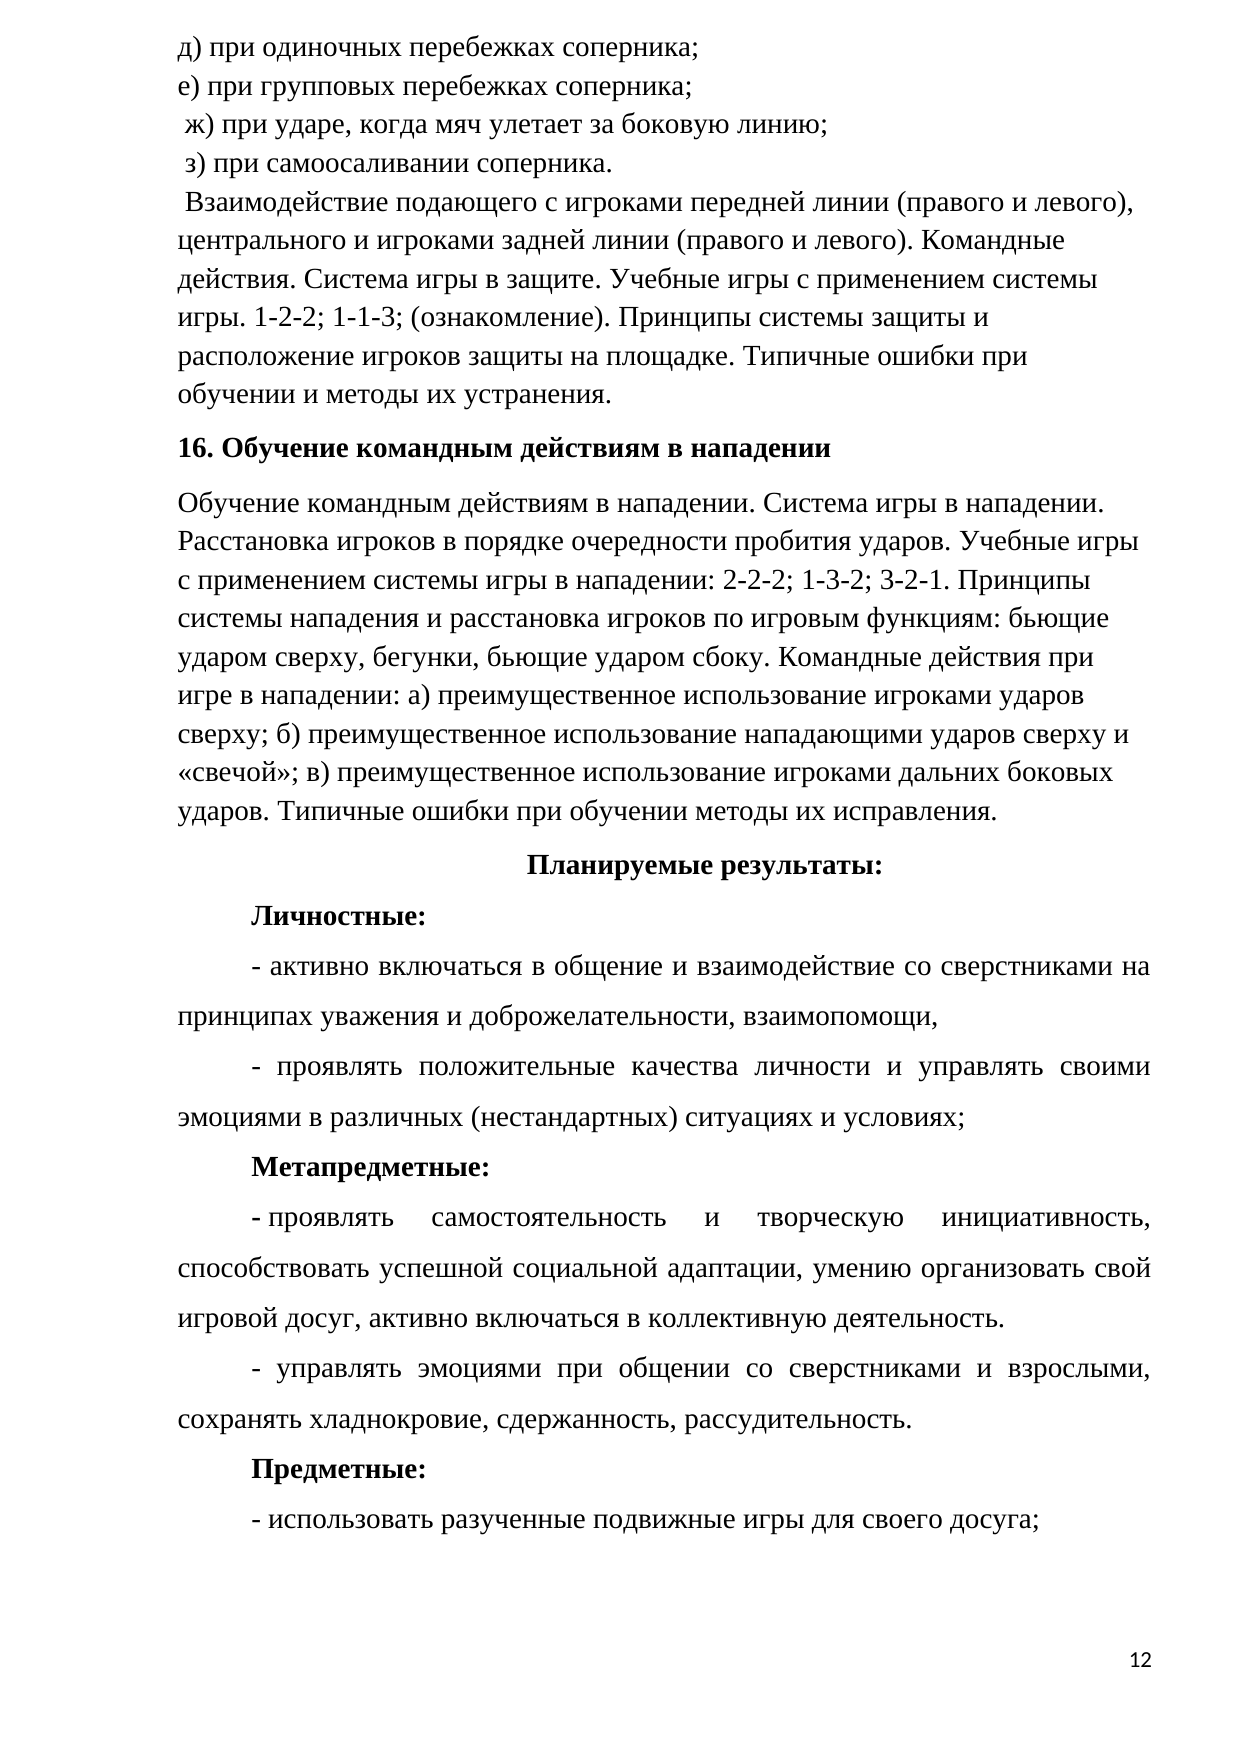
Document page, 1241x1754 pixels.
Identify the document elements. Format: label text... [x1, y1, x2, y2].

text Метапредметные: [177, 1149, 1152, 1183]
text 16. Обучение командным действиям в нападении [177, 431, 1152, 464]
text - проявлять самостоятельность и творческую инициативность, способствовать успешной социальной адаптации, умению организовать свой игровой досуг, активно включаться в коллективную деятельность. [177, 1199, 1152, 1334]
text - использовать разученные подвижные игры для своего досуга; [177, 1501, 1152, 1535]
text Личностные: [177, 898, 1152, 931]
text Планируемые результаты: [177, 847, 1152, 881]
text - управлять эмоциями при общении со сверстниками и взрослыми, сохранять хладнокровие, сдержанность, рассудительность. [177, 1350, 1152, 1434]
text Обучение командным действиям в нападении. Система игры в нападении. Расстановка игроков в порядке очередности пробития ударов. Учебные игры с применением системы игры в нападении: 2-2-2; 1-3-2; 3-2-1. Принципы системы нападения и расстановка игроков по игровым функциям: бьющие ударом сверху, бегунки, бьющие ударом сбоку. Командные действия при игре в нападении: а) преимущественное использование игроками ударов сверху; б) преимущественное использование нападающими ударов сверху и «свечой»; в) преимущественное использование игроками дальних боковых ударов. Типичные ошибки при обучении методы их исправления. [177, 485, 1152, 827]
text Взаимодействие подающего с игроками передней линии (правого и левого), центрального и игроками задней линии (правого и левого). Командные действия. Система игры в защите. Учебные игры с применением системы игры. 1-2-2; 1-1-3; (ознакомление). Принципы системы защиты и расположение игроков защиты на площадке. Типичные ошибки при обучении и методы их устранения. [177, 184, 1152, 410]
text ж) при ударе, когда мяч улетает за боковую линию; [177, 107, 1152, 140]
text д) при одиночных перебежках соперника; [177, 29, 1152, 63]
text - активно включаться в общение и взаимодействие со сверстниками на принципах уважения и доброжелательности, взаимопомощи, [177, 948, 1152, 1032]
text Предметные: [177, 1451, 1152, 1484]
text з) при самоосаливании соперника. [177, 145, 1152, 179]
text - проявлять положительные качества личности и управлять своими эмоциями в различных (нестандартных) ситуациях и условиях; [177, 1048, 1152, 1132]
text е) при групповых перебежках соперника; [177, 68, 1152, 102]
